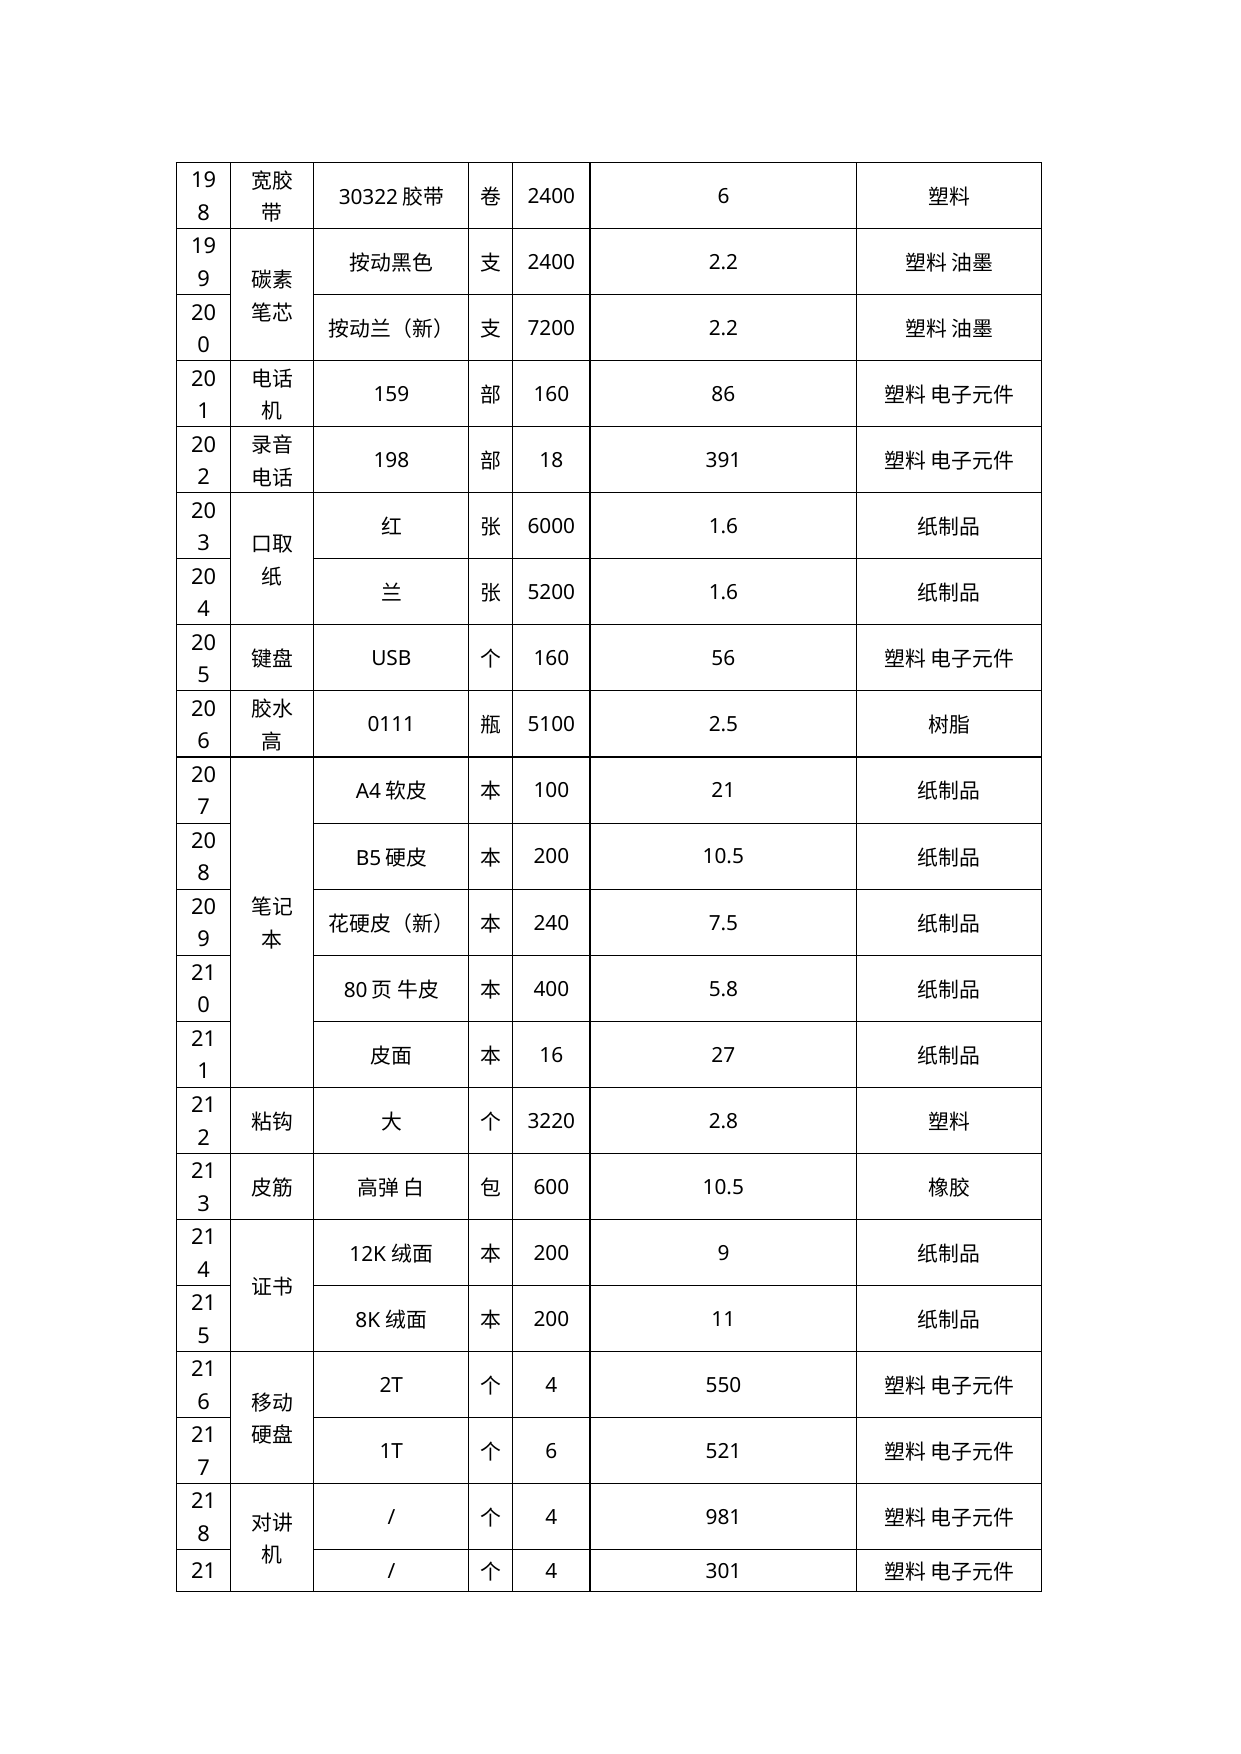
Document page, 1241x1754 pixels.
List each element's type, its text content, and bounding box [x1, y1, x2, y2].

table_cell 7.5 [591, 890, 856, 954]
table_cell 3220 [513, 1088, 589, 1153]
table_cell 树脂 [857, 691, 1041, 756]
table_cell 21 [591, 758, 856, 822]
table_cell 塑料 电子元件 [857, 1484, 1041, 1549]
table_cell 208 [177, 824, 230, 888]
table_cell 塑料 电子元件 [857, 361, 1041, 426]
table_cell 瓶 [469, 691, 512, 756]
table_cell 纸制品 [857, 1286, 1041, 1351]
table_cell 塑料 [857, 163, 1041, 228]
table_cell USB [314, 625, 468, 690]
table_cell 支 [469, 295, 512, 360]
table_cell 2400 [513, 229, 589, 294]
table_cell 6000 [513, 493, 589, 558]
table_cell 4 [513, 1484, 589, 1549]
table_cell 8K 绒面 [314, 1286, 468, 1351]
table_cell 1.6 [591, 493, 856, 558]
table_cell 204 [177, 559, 230, 624]
table_cell 塑料 [857, 1088, 1041, 1153]
table_cell 206 [177, 691, 230, 756]
table_cell 27 [591, 1022, 856, 1087]
table_cell 5200 [513, 559, 589, 624]
table_cell 400 [513, 956, 589, 1021]
table_cell 2.5 [591, 691, 856, 756]
table_cell 本 [469, 1286, 512, 1351]
table_cell 6 [513, 1418, 589, 1483]
table_cell / [314, 1484, 468, 1549]
table_cell 对讲机 [231, 1484, 313, 1591]
table_cell 10.5 [591, 1154, 856, 1219]
table_cell 199 [177, 229, 230, 294]
table_cell 本 [469, 956, 512, 1021]
table_cell 部 [469, 361, 512, 426]
table_cell 塑料 电子元件 [857, 427, 1041, 492]
table_cell 纸制品 [857, 956, 1041, 1021]
table_cell 纸制品 [857, 559, 1041, 624]
table_cell 张 [469, 559, 512, 624]
table_cell 碳素笔芯 [231, 229, 313, 360]
table_cell 高弹 白 [314, 1154, 468, 1219]
table_cell 粘钩 [231, 1088, 313, 1153]
table_cell 个 [469, 1088, 512, 1153]
table_cell 80页 牛皮 [314, 956, 468, 1021]
table_cell 个 [469, 1550, 512, 1591]
table_cell 160 [513, 361, 589, 426]
table_cell 部 [469, 427, 512, 492]
table_cell 纸制品 [857, 758, 1041, 822]
table_cell 215 [177, 1286, 230, 1351]
table_cell 205 [177, 625, 230, 690]
table_cell 391 [591, 427, 856, 492]
table_cell 18 [513, 427, 589, 492]
table_cell 支 [469, 229, 512, 294]
table_cell 217 [177, 1418, 230, 1483]
table_cell 9 [591, 1220, 856, 1285]
table_cell 塑料 电子元件 [857, 1352, 1041, 1417]
table_cell 个 [469, 1352, 512, 1417]
table_cell 大 [314, 1088, 468, 1153]
table_cell 4 [513, 1352, 589, 1417]
table_cell 本 [469, 1022, 512, 1087]
table_cell 201 [177, 361, 230, 426]
table_cell 100 [513, 758, 589, 822]
table_cell 个 [469, 625, 512, 690]
table_cell 2.2 [591, 295, 856, 360]
table_cell 皮面 [314, 1022, 468, 1087]
table_cell 216 [177, 1352, 230, 1417]
table_cell 本 [469, 758, 512, 822]
table_cell 207 [177, 758, 230, 822]
table_cell 按动兰（新） [314, 295, 468, 360]
table_cell 个 [469, 1418, 512, 1483]
table_cell 本 [469, 890, 512, 954]
table_cell 胶水高 [231, 691, 313, 756]
table_cell 200 [513, 824, 589, 888]
table_cell 210 [177, 956, 230, 1021]
table_cell 2.8 [591, 1088, 856, 1153]
table_cell 211 [177, 1022, 230, 1087]
table_cell 600 [513, 1154, 589, 1219]
table_cell / [314, 1550, 468, 1591]
table_cell 纸制品 [857, 1220, 1041, 1285]
table_cell 1.6 [591, 559, 856, 624]
table_cell 纸制品 [857, 890, 1041, 954]
table_cell 213 [177, 1154, 230, 1219]
table_cell 219 [177, 1550, 230, 1591]
table_cell 200 [177, 295, 230, 360]
table_cell 198 [177, 163, 230, 228]
table_cell 本 [469, 1220, 512, 1285]
table_cell 30322胶带 [314, 163, 468, 228]
table_cell 按动黑色 [314, 229, 468, 294]
table_cell 电话机 [231, 361, 313, 426]
table_cell 纸制品 [857, 824, 1041, 888]
table_cell 本 [469, 824, 512, 888]
table_cell 11 [591, 1286, 856, 1351]
table_cell 12K 绒面 [314, 1220, 468, 1285]
table_cell 录音电话 [231, 427, 313, 492]
table_cell 口取纸 [231, 493, 313, 624]
table_cell 包 [469, 1154, 512, 1219]
table_cell 212 [177, 1088, 230, 1153]
table_cell 橡胶 [857, 1154, 1041, 1219]
table_cell 2400 [513, 163, 589, 228]
table_cell 214 [177, 1220, 230, 1285]
table_cell A4软皮 [314, 758, 468, 822]
table_cell 550 [591, 1352, 856, 1417]
table_cell 209 [177, 890, 230, 954]
table_cell 6 [591, 163, 856, 228]
table_cell 张 [469, 493, 512, 558]
table_cell 宽胶带 [231, 163, 313, 228]
table_cell 卷 [469, 163, 512, 228]
table_cell 10.5 [591, 824, 856, 888]
table_cell 塑料 油墨 [857, 229, 1041, 294]
table_cell 56 [591, 625, 856, 690]
table_cell 301 [591, 1550, 856, 1591]
table_cell 5.8 [591, 956, 856, 1021]
table_cell 1T [314, 1418, 468, 1483]
table_cell 159 [314, 361, 468, 426]
table_cell 0111 [314, 691, 468, 756]
table_cell 200 [513, 1220, 589, 1285]
table_cell 160 [513, 625, 589, 690]
table_cell 移动硬盘 [231, 1352, 313, 1483]
table_cell 4 [513, 1550, 589, 1591]
table_cell 5100 [513, 691, 589, 756]
table_cell 2.2 [591, 229, 856, 294]
table_cell 塑料 电子元件 [857, 1418, 1041, 1483]
table_cell 个 [469, 1484, 512, 1549]
table_cell 7200 [513, 295, 589, 360]
table_cell 塑料 电子元件 [857, 1550, 1041, 1591]
table_cell 纸制品 [857, 1022, 1041, 1087]
table_cell 521 [591, 1418, 856, 1483]
table_cell 218 [177, 1484, 230, 1549]
table_cell 86 [591, 361, 856, 426]
table_cell 塑料 油墨 [857, 295, 1041, 360]
table_cell 2T [314, 1352, 468, 1417]
table_cell 红 [314, 493, 468, 558]
table_cell 键盘 [231, 625, 313, 690]
table_cell 240 [513, 890, 589, 954]
table_cell 证书 [231, 1220, 313, 1351]
table_cell 203 [177, 493, 230, 558]
table_cell 塑料 电子元件 [857, 625, 1041, 690]
table_cell 兰 [314, 559, 468, 624]
table_cell 皮筋 [231, 1154, 313, 1219]
table_cell 202 [177, 427, 230, 492]
table_cell 981 [591, 1484, 856, 1549]
table_cell 198 [314, 427, 468, 492]
table_cell 纸制品 [857, 493, 1041, 558]
table_cell B5硬皮 [314, 824, 468, 888]
table_cell 16 [513, 1022, 589, 1087]
table_cell 笔记本 [231, 758, 313, 1087]
table_cell 花硬皮（新） [314, 890, 468, 954]
table_cell 200 [513, 1286, 589, 1351]
